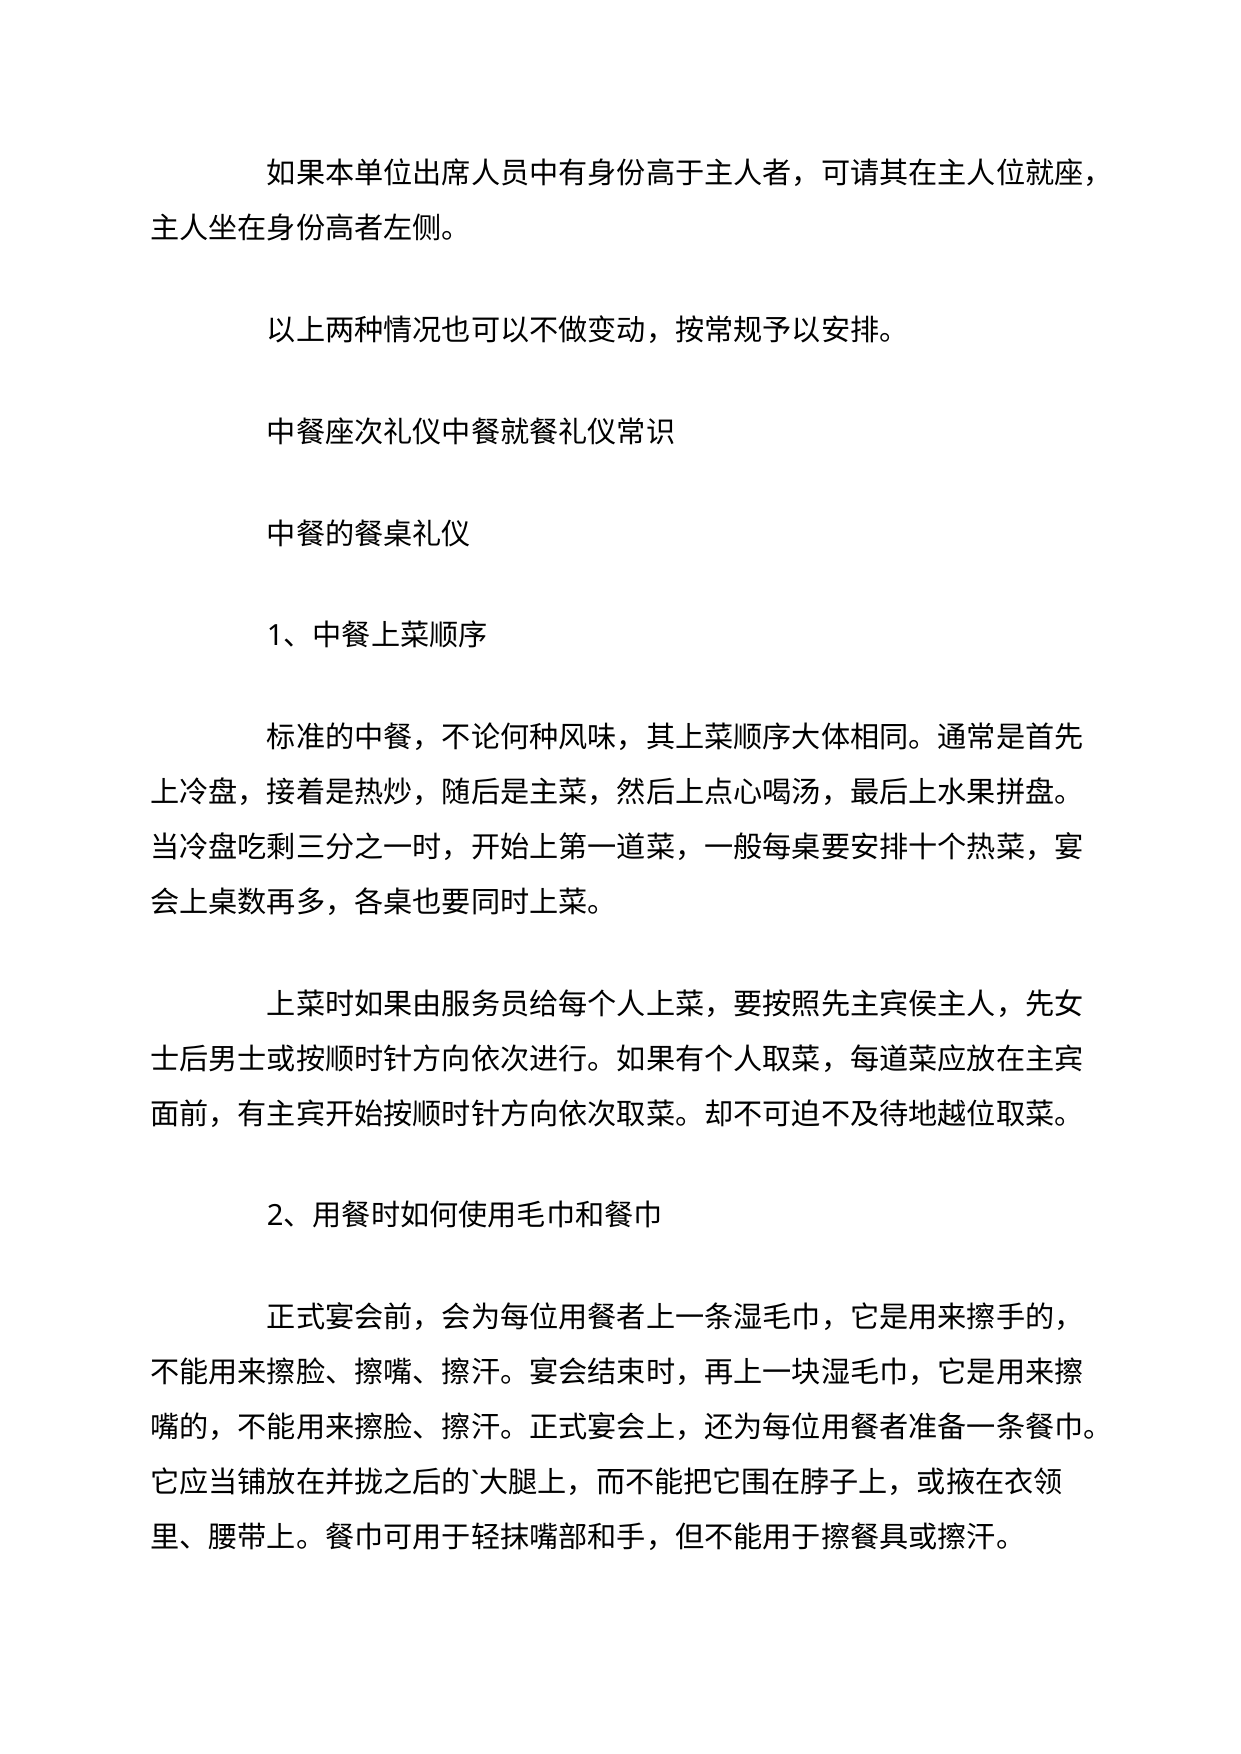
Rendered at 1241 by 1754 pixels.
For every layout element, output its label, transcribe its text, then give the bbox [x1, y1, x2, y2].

text 中餐座次礼仪中餐就餐礼仪常识 [150, 408, 1090, 451]
text 2、用餐时如何使用毛巾和餐巾 [150, 1192, 1090, 1234]
text 1、中餐上菜顺序 [150, 612, 1090, 654]
text 中餐的餐桌礼仪 [150, 510, 1090, 552]
text 如果本单位出席人员中有身份高于主人者，可请其在主人位就座，主人坐在身份高者左侧。 [150, 150, 1090, 247]
text 正式宴会前，会为每位用餐者上一条湿毛巾，它是用来擦手的，不能用来擦脸、擦嘴、擦汗。宴会结束时，再上一块湿毛巾，它是用来擦嘴的，不能用来擦脸、擦汗。正式宴会上，还为每位用餐者准备一条餐巾。它应当铺放在并拢之后的`大腿上，而不能把它围在脖子上，或掖在衣领里、腰带上。餐巾可用于轻抹嘴部和手，但不能用于擦餐具或擦汗。 [150, 1294, 1090, 1556]
text 以上两种情况也可以不做变动，按常规予以安排。 [150, 307, 1090, 349]
text 标准的中餐，不论何种风味，其上菜顺序大体相同。通常是首先上冷盘，接着是热炒，随后是主菜，然后上点心喝汤，最后上水果拼盘。当冷盘吃剩三分之一时，开始上第一道菜，一般每桌要安排十个热菜，宴会上桌数再多，各桌也要同时上菜。 [150, 714, 1090, 921]
text 上菜时如果由服务员给每个人上菜，要按照先主宾侯主人，先女士后男士或按顺时针方向依次进行。如果有个人取菜，每道菜应放在主宾面前，有主宾开始按顺时针方向依次取菜。却不可迫不及待地越位取菜。 [150, 980, 1090, 1132]
